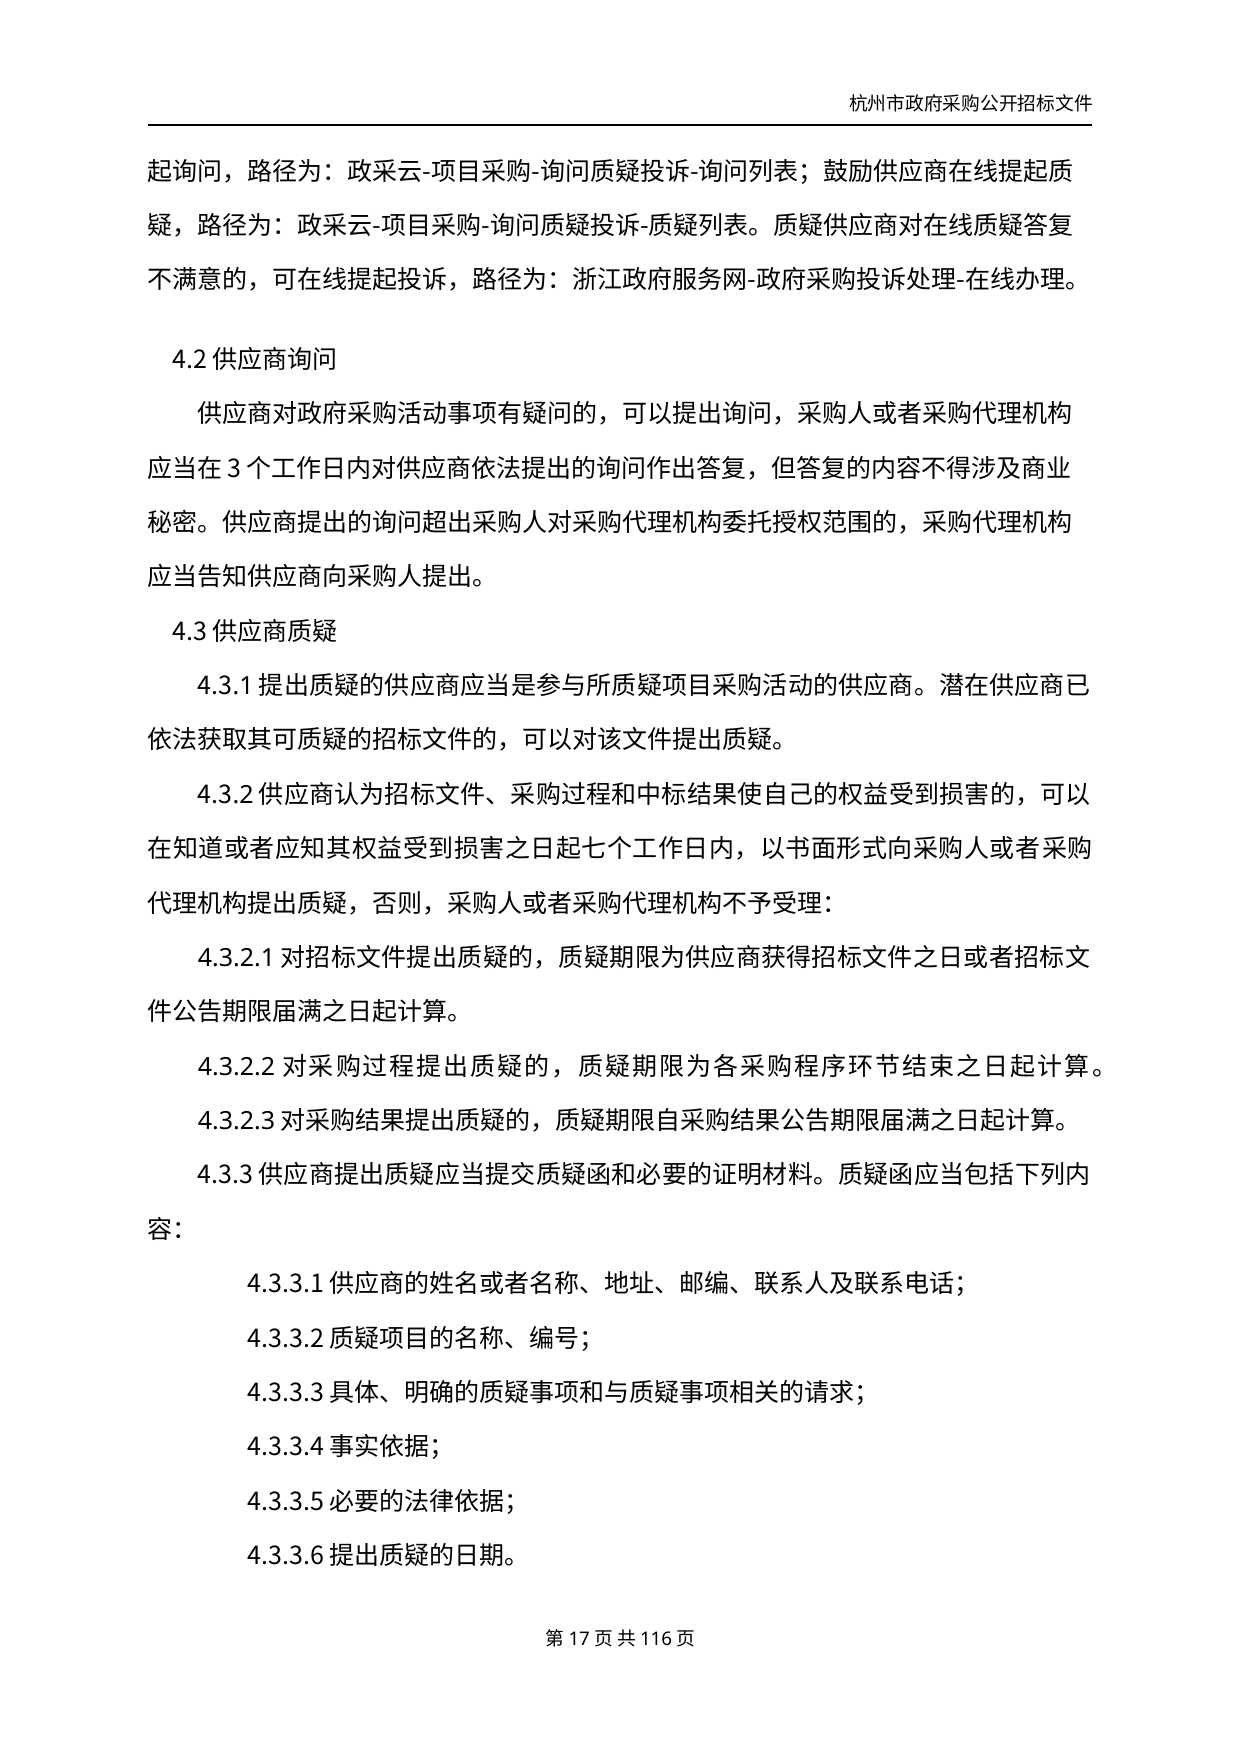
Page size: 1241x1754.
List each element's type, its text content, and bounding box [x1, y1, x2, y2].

text 4.3供应商质疑 [148, 611, 1092, 647]
text 4.3.2.1对招标文件提出质疑的，质疑期限为供应商获得招标文件之日或者招标文件公告期限届满之日起计算。 [148, 937, 1092, 1028]
text 供应商对政府采购活动事项有疑问的，可以提出询问，采购人或者采购代理机构应当在3个工作日内对供应商依法提出的询问作出答复，但答复的内容不得涉及商业秘密。供应商提出的询问超出采购人对采购代理机构委托授权范围的，采购代理机构应当告知供应商向采购人提出。 [148, 394, 1092, 593]
text 4.3.2供应商认为招标文件、采购过程和中标结果使自己的权益受到损害的，可以在知道或者应知其权益受到损害之日起七个工作日内，以书面形式向采购人或者采购代理机构提出质疑，否则，采购人或者采购代理机构不予受理： [148, 774, 1092, 919]
text 4.3.3.3具体、明确的质疑事项和与质疑事项相关的请求； [148, 1372, 1092, 1409]
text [148, 151, 1092, 296]
text 4.3.3.4事实依据； [148, 1427, 1092, 1463]
text 4.3.2.2对采购过程提出质疑的，质疑期限为各采购程序环节结束之日起计算。4.3.2.3对采购结果提出质疑的，质疑期限自采购结果公告期限届满之日起计算。 [198, 1046, 1092, 1137]
text 4.3.3.5必要的法律依据； [148, 1481, 1092, 1517]
text 4.3.3.2质疑项目的名称、编号； [148, 1318, 1092, 1354]
text 4.3.3.1供应商的姓名或者名称、地址、邮编、联系人及联系电话； [148, 1264, 1092, 1300]
text 4.3.3.6提出质疑的日期。 [148, 1536, 1092, 1572]
text 4.3.3供应商提出质疑应当提交质疑函和必要的证明材料。质疑函应当包括下列内容： [148, 1155, 1092, 1246]
text 4.2供应商询问 [148, 339, 1092, 376]
text 4.3.1提出质疑的供应商应当是参与所质疑项目采购活动的供应商。潜在供应商已依法获取其可质疑的招标文件的，可以对该文件提出质疑。 [148, 666, 1092, 756]
